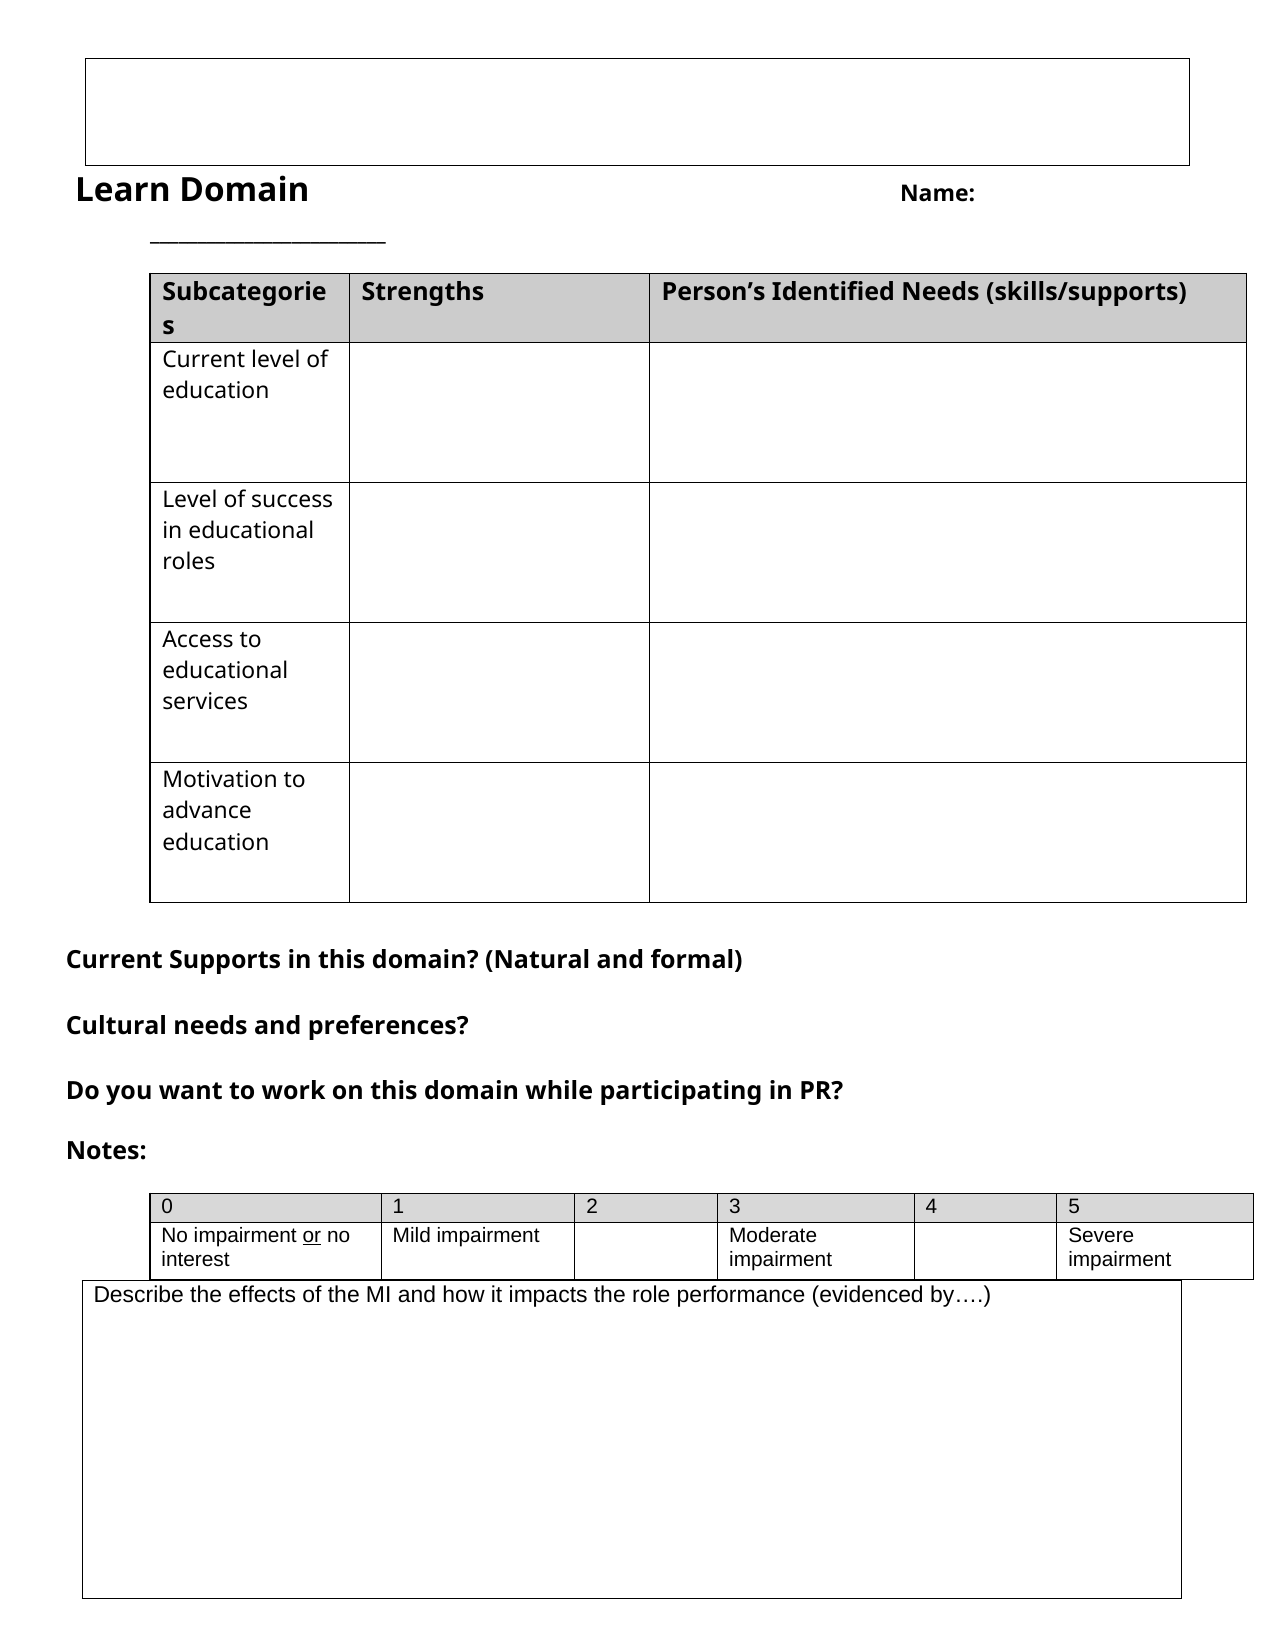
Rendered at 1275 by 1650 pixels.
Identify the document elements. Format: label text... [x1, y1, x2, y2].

table_cell [650, 483, 1246, 622]
table_cell [650, 763, 1246, 902]
table_header 5 [1057, 1194, 1253, 1222]
table_cell Access to educational services [151, 623, 349, 762]
table_cell [350, 623, 649, 762]
table_header Person’s Identified Needs (skills/supports) [650, 274, 1246, 342]
table_cell No impairment or no interest [151, 1223, 381, 1279]
text Notes: [66, 1133, 1125, 1167]
table_cell [350, 483, 649, 622]
table_header 2 [575, 1194, 717, 1222]
table_cell Mild impairment [382, 1223, 574, 1279]
table_cell [575, 1223, 717, 1279]
table_cell Level of success in educational roles [151, 483, 349, 622]
table_cell [350, 343, 649, 482]
table_cell [650, 343, 1246, 482]
table_cell [350, 763, 649, 902]
table_cell Current level of education [151, 343, 349, 482]
text Do you want to work on this domain while participating in PR? [66, 1073, 1125, 1107]
table_cell Motivation to advance education [151, 763, 349, 902]
table_header 1 [382, 1194, 574, 1222]
table_cell [650, 623, 1246, 762]
table_cell Moderate impairment [718, 1223, 914, 1279]
table_header 3 [718, 1194, 914, 1222]
table_header Subcategories [151, 274, 349, 342]
text Learn Domain Name: _________________________ [75, 166, 1125, 247]
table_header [86, 59, 1189, 164]
text Cultural needs and preferences? [66, 1007, 1125, 1041]
table_cell [915, 1223, 1056, 1279]
text Current Supports in this domain? (Natural and formal) [66, 942, 1125, 976]
table_cell Severe impairment [1057, 1223, 1253, 1279]
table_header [83, 1281, 1181, 1598]
table_header Strengths [350, 274, 649, 342]
table_header 4 [915, 1194, 1056, 1222]
table_header 0 [151, 1194, 381, 1222]
